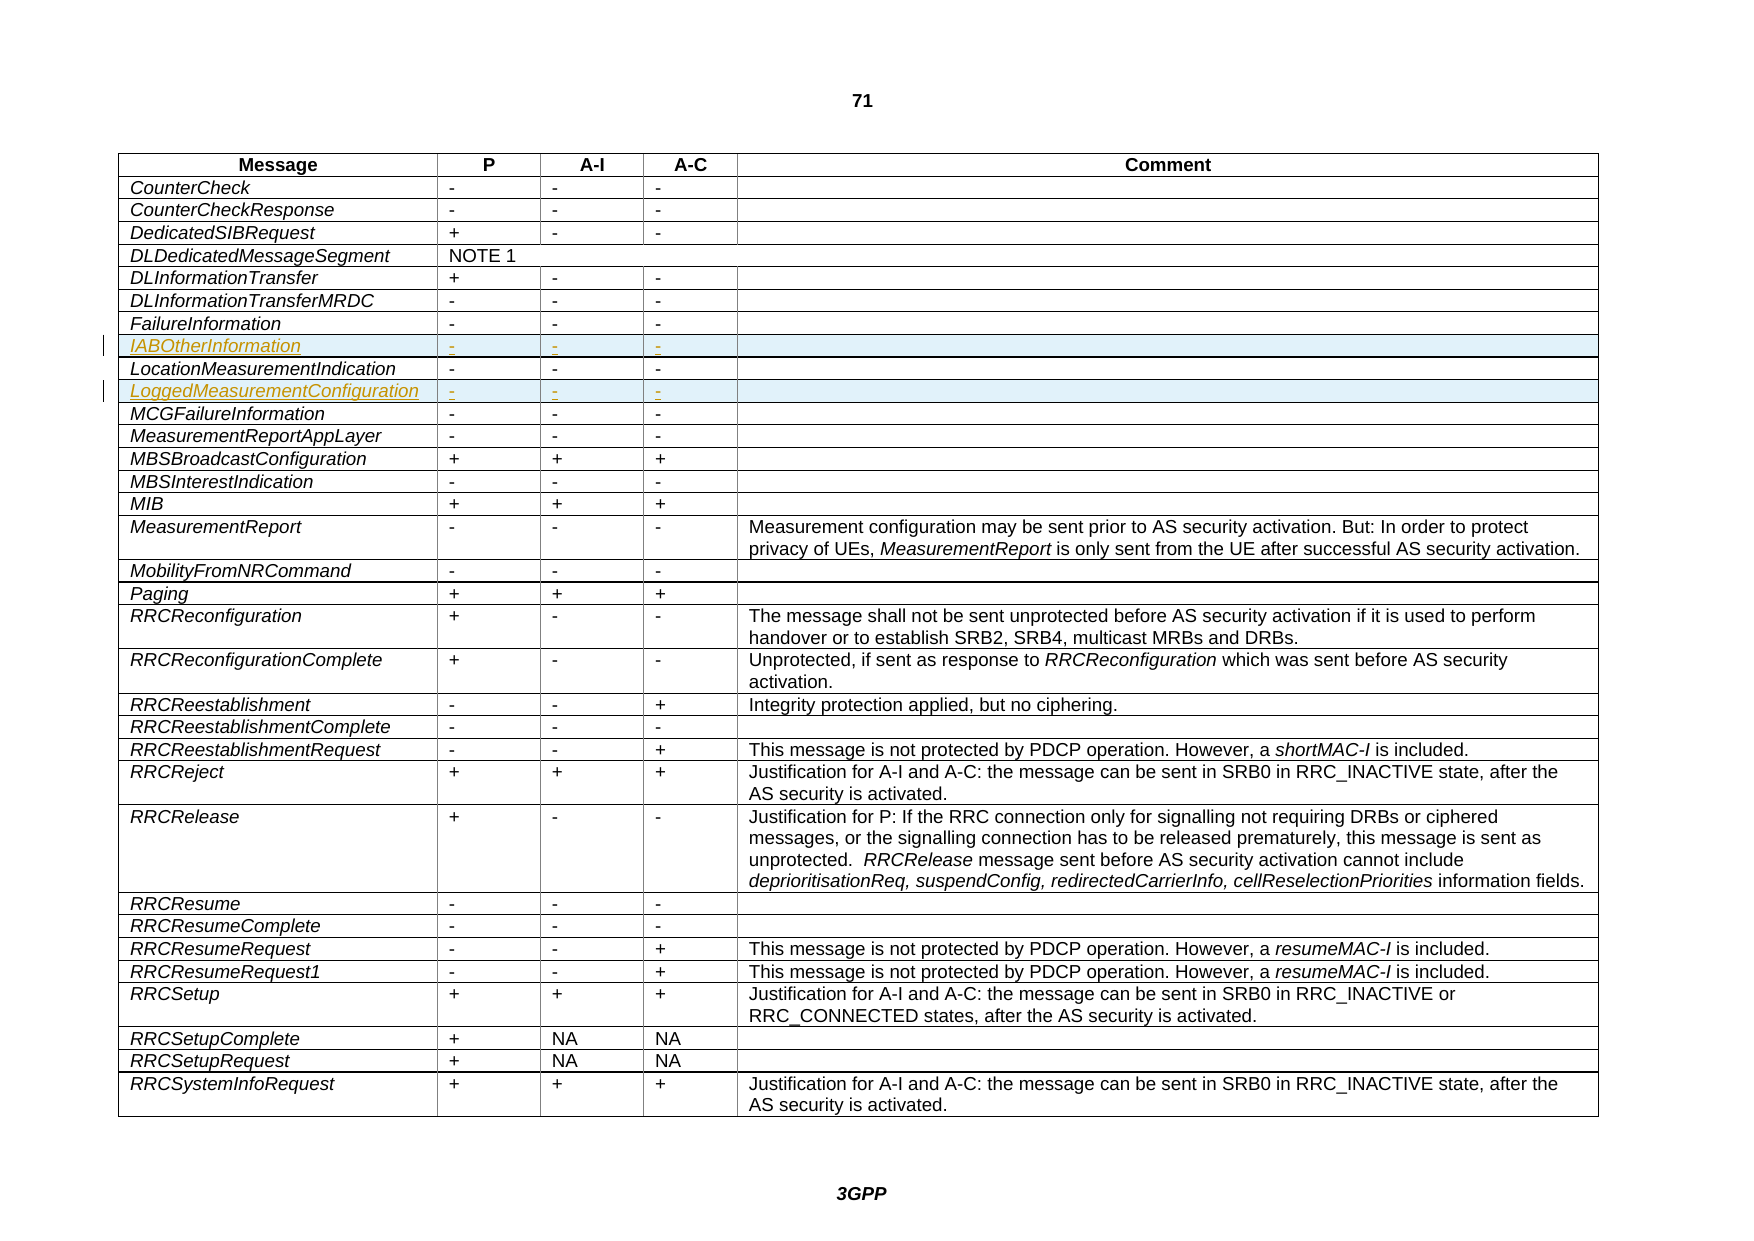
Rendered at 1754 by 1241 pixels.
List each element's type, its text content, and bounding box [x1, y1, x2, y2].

table_cell - [438, 358, 540, 379]
table_cell RRCReconfiguration [119, 605, 437, 648]
table_header Message [119, 154, 437, 176]
table_cell RRCSystemInfoRequest [119, 1073, 437, 1116]
table_cell + [541, 1073, 643, 1116]
table_cell - [541, 222, 643, 243]
table_cell Justification for A-I and A-C: the message can be sent in SRB0 in RRC_INACTIVE or RRC_CONNECTED states, after the AS security is activated. [738, 983, 1598, 1026]
table_cell + [438, 267, 540, 289]
table_cell RRCResume [119, 893, 437, 914]
table_cell - [644, 267, 737, 289]
table_cell + [438, 649, 540, 692]
table_cell - [541, 425, 643, 447]
table_cell + [541, 448, 643, 469]
table_cell + [438, 605, 540, 648]
table_cell - [644, 312, 737, 334]
table_cell + [541, 583, 643, 604]
table_cell + [438, 583, 540, 604]
table_cell RRCRelease [119, 805, 437, 892]
table_cell FailureInformation [119, 312, 437, 334]
table_cell - [644, 290, 737, 311]
table_cell - [438, 938, 540, 959]
table_cell - [644, 649, 737, 692]
table_cell - [541, 961, 643, 982]
table_cell [738, 493, 1598, 515]
table_cell [738, 199, 1598, 221]
table_cell NA [644, 1050, 737, 1071]
table_cell - [541, 358, 643, 379]
table_cell Measurement configuration may be sent prior to AS security activation. But: In order to protect privacy of UEs, MeasurementReport is only sent from the UE after successful AS security activation. [738, 516, 1598, 559]
table_cell - [541, 739, 643, 760]
table_cell RRCReestablishmentRequest [119, 739, 437, 760]
table_cell [738, 471, 1598, 492]
table_cell + [541, 761, 643, 804]
table_cell - [541, 560, 643, 581]
table_cell NA [541, 1050, 643, 1071]
table_cell + [438, 983, 540, 1026]
table_cell [738, 560, 1598, 581]
table_cell + [438, 1073, 540, 1116]
table_cell + [644, 938, 737, 959]
table_cell - [438, 312, 540, 334]
table_cell Paging [119, 583, 437, 604]
table_cell - [541, 694, 643, 715]
table_cell + [438, 222, 540, 243]
table_cell - [438, 290, 540, 311]
table_cell NA [644, 1027, 737, 1049]
table_cell + [438, 448, 540, 469]
table_cell - [541, 403, 643, 424]
table_cell RRCSetupComplete [119, 1027, 437, 1049]
table_cell DLInformationTransfer [119, 267, 437, 289]
table_cell RRCResumeRequest1 [119, 961, 437, 982]
table_cell - [644, 560, 737, 581]
table_cell Unprotected, if sent as response to RRCReconfiguration which was sent before AS security activation. [738, 649, 1598, 692]
table_cell - [644, 805, 737, 892]
table_cell + [644, 983, 737, 1026]
table_cell - [438, 177, 540, 198]
table_cell - [644, 177, 737, 198]
table_cell - [438, 739, 540, 760]
table_cell - [438, 560, 540, 581]
table_cell RRCSetupRequest [119, 1050, 437, 1071]
table_cell [738, 448, 1598, 469]
table_cell + [644, 448, 737, 469]
table_cell RRCReestablishmentComplete [119, 716, 437, 738]
table_cell - [541, 805, 643, 892]
table_cell + [541, 493, 643, 515]
table_cell - [438, 199, 540, 221]
table_cell LocationMeasurementIndication [119, 358, 437, 379]
table_cell - [644, 605, 737, 648]
table_cell Justification for A-I and A-C: the message can be sent in SRB0 in RRC_INACTIVE state, after the AS security is activated. [738, 761, 1598, 804]
table_header A-I [541, 154, 643, 176]
table_cell - [644, 199, 737, 221]
table_cell [738, 716, 1598, 738]
table_cell - [541, 199, 643, 221]
table_cell + [644, 761, 737, 804]
table_cell - [541, 938, 643, 959]
table_cell MBSBroadcastConfiguration [119, 448, 437, 469]
table_cell - [644, 516, 737, 559]
table_cell NA [541, 1027, 643, 1049]
table_cell DLInformationTransferMRDC [119, 290, 437, 311]
table_cell - [644, 716, 737, 738]
table_cell - [438, 403, 540, 424]
table_cell - [438, 716, 540, 738]
table_cell - [438, 893, 540, 914]
table_cell - [644, 222, 737, 243]
table_cell - [644, 403, 737, 424]
table_cell - [438, 425, 540, 447]
table_cell + [644, 1073, 737, 1116]
table_cell RRCReconfigurationComplete [119, 649, 437, 692]
table_cell DedicatedSIBRequest [119, 222, 437, 243]
table_cell RRCReject [119, 761, 437, 804]
table_cell MobilityFromNRCommand [119, 560, 437, 581]
table_cell - [541, 267, 643, 289]
table_cell CounterCheck [119, 177, 437, 198]
table_cell [738, 403, 1598, 424]
table_header A-C [644, 154, 737, 176]
table_cell + [644, 694, 737, 715]
table_cell Integrity protection applied, but no ciphering. [738, 694, 1598, 715]
table_cell [738, 583, 1598, 604]
table_cell - [438, 694, 540, 715]
table_cell + [644, 739, 737, 760]
table_cell - [644, 893, 737, 914]
table_cell CounterCheckResponse [119, 199, 437, 221]
table_cell + [644, 493, 737, 515]
table_cell [738, 267, 1598, 289]
table_cell - [644, 425, 737, 447]
table_cell MCGFailureInformation [119, 403, 437, 424]
table_cell MeasurementReportAppLayer [119, 425, 437, 447]
table_cell - [541, 290, 643, 311]
table_cell RRCResumeRequest [119, 938, 437, 959]
table_cell - [644, 915, 737, 937]
table_cell - [644, 358, 737, 379]
table_cell - [541, 605, 643, 648]
table_cell RRCResumeComplete [119, 915, 437, 937]
table_cell - [541, 516, 643, 559]
table_cell + [541, 983, 643, 1026]
table_cell [738, 893, 1598, 914]
table_cell - [541, 312, 643, 334]
table_cell MIB [119, 493, 437, 515]
table_cell - [438, 471, 540, 492]
table_cell RRCReestablishment [119, 694, 437, 715]
table_cell + [438, 805, 540, 892]
table_cell [738, 358, 1598, 379]
table_cell - [644, 471, 737, 492]
table_cell [738, 312, 1598, 334]
table_cell - [438, 516, 540, 559]
table_cell - [541, 649, 643, 692]
table_cell NOTE 1 [438, 245, 1598, 266]
table_cell [738, 177, 1598, 198]
table_header Comment [738, 154, 1598, 176]
table_cell MBSInterestIndication [119, 471, 437, 492]
table_cell - [541, 177, 643, 198]
table_cell DLDedicatedMessageSegment [119, 245, 437, 266]
table_cell - [541, 893, 643, 914]
table_cell RRCSetup [119, 983, 437, 1026]
table_cell + [644, 583, 737, 604]
table_cell - [438, 915, 540, 937]
table_cell - [541, 716, 643, 738]
table_cell [738, 1050, 1598, 1071]
table_cell [738, 915, 1598, 937]
table_cell - [541, 915, 643, 937]
table_cell This message is not protected by PDCP operation. However, a shortMAC-I is included. [738, 739, 1598, 760]
table_cell The message shall not be sent unprotected before AS security activation if it is used to perform handover or to establish SRB2, SRB4, multicast MRBs and DRBs. [738, 605, 1598, 648]
table_header P [438, 154, 540, 176]
table_cell + [438, 761, 540, 804]
table_cell This message is not protected by PDCP operation. However, a resumeMAC-I is included. [738, 938, 1598, 959]
table_cell Justification for P: If the RRC connection only for signalling not requiring DRBs or ciphered messages, or the signalling connection has to be released prematurely, this message is sent as unprotected. RRCRelease message sent before AS security activation cannot include deprioritisationReq, suspendConfig, redirectedCarrierInfo, cellReselectionPriorities information fields. [738, 805, 1598, 892]
table_cell [738, 290, 1598, 311]
table_cell + [438, 1050, 540, 1071]
table_cell - [541, 471, 643, 492]
table_cell + [438, 493, 540, 515]
table_cell + [644, 961, 737, 982]
table_cell MeasurementReport [119, 516, 437, 559]
table_cell [738, 425, 1598, 447]
table_cell This message is not protected by PDCP operation. However, a resumeMAC-I is included. [738, 961, 1598, 982]
table_cell [738, 1027, 1598, 1049]
table_cell - [438, 961, 540, 982]
table_cell + [438, 1027, 540, 1049]
table_cell Justification for A-I and A-C: the message can be sent in SRB0 in RRC_INACTIVE state, after the AS security is activated. [738, 1073, 1598, 1116]
table_cell [738, 222, 1598, 243]
